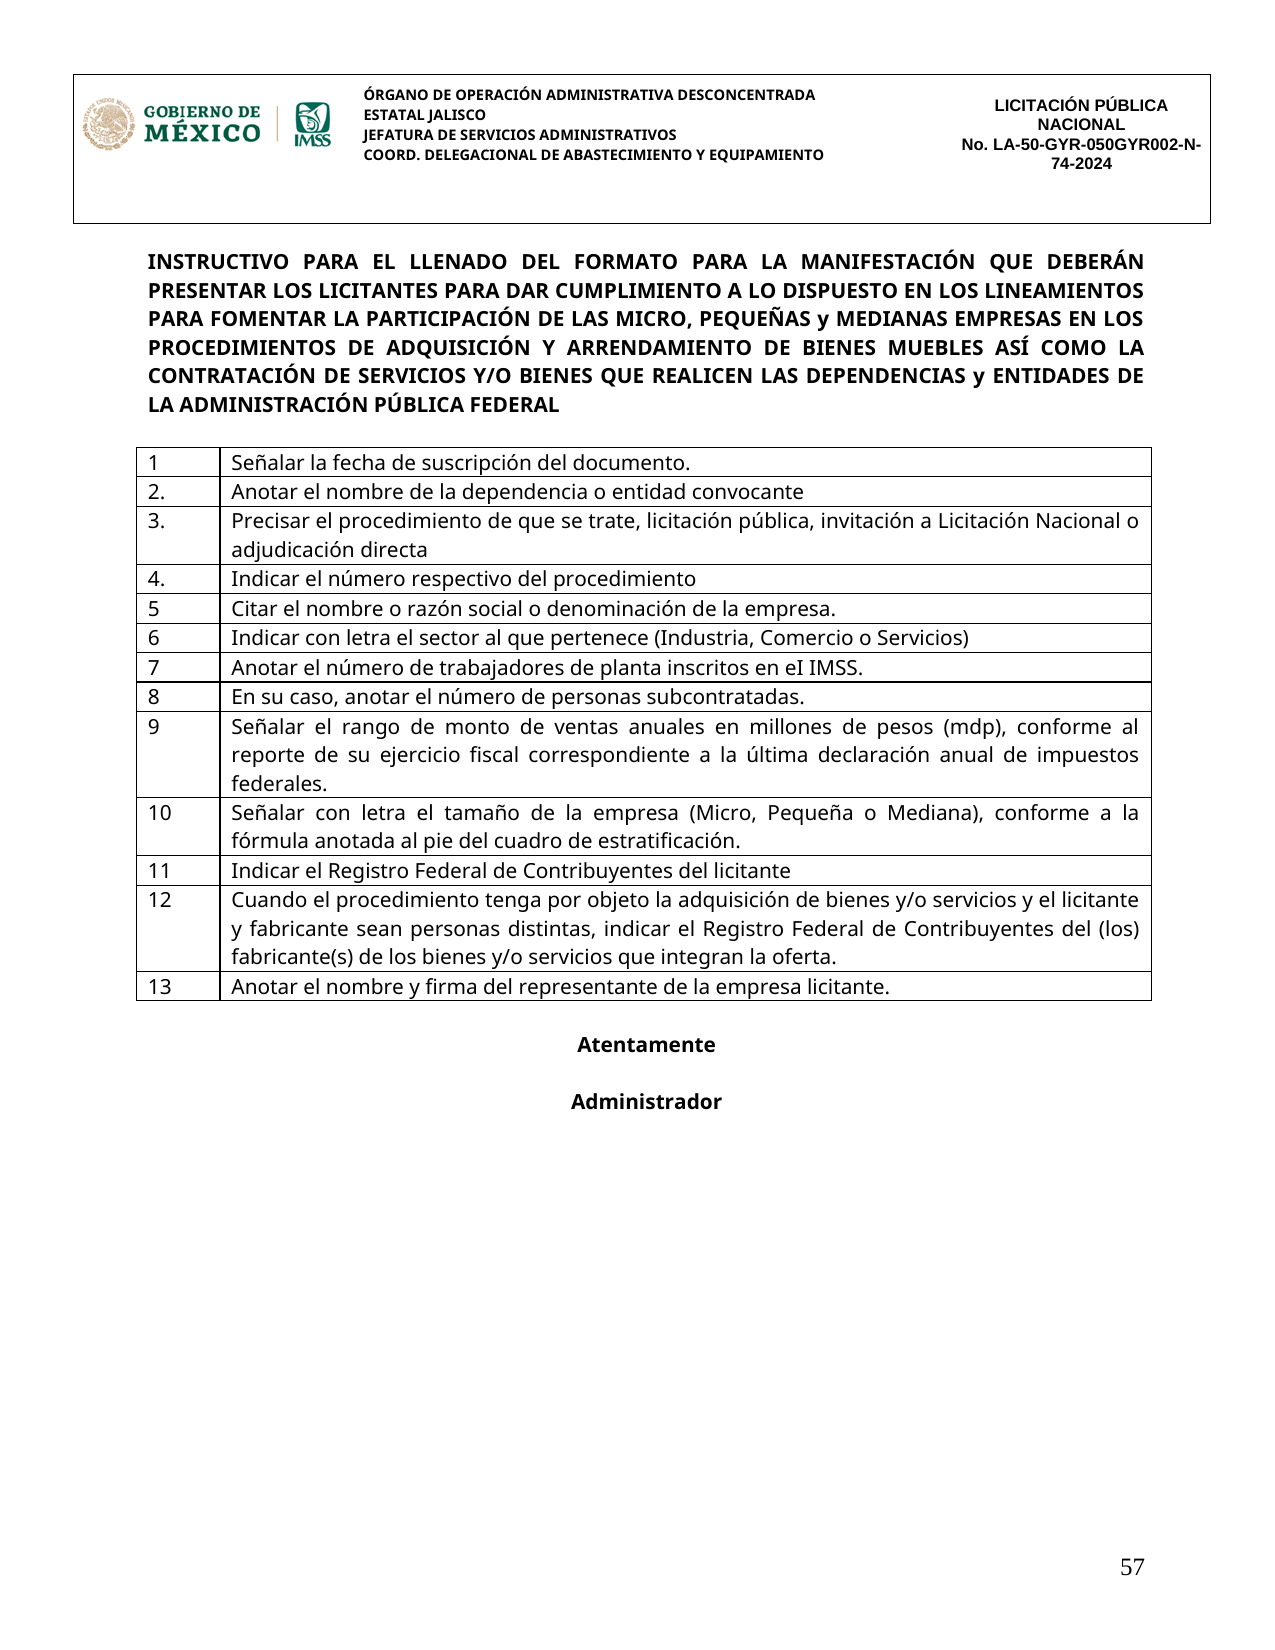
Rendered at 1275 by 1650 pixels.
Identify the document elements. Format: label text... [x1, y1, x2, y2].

table_cell Anotar el nombre de la dependencia o entidad convocante [221, 477, 1151, 506]
table_cell Señalar con letra el tamaño de la empresa (Micro, Pequeña o Mediana), conforme a la fórmula anotada al pie del cuadro de estratificación. [221, 798, 1151, 855]
table_cell 6 [137, 624, 219, 652]
text Administrador [148, 1087, 1145, 1115]
table_cell En su caso, anotar el número de personas subcontratadas. [221, 683, 1151, 711]
table_cell Indicar el Registro Federal de Contribuyentes del licitante [221, 856, 1151, 884]
picture [75, 89, 337, 154]
table_cell 13 [137, 972, 219, 1000]
table_header 1 [137, 448, 219, 476]
table_cell 11 [137, 856, 219, 884]
text INSTRUCTIVO PARA EL LLENADO DEL FORMATO PARA LA MANIFESTACIÓN QUE DEBERÁN PRESENTAR LOS LICITANTES PARA DAR CUMPLIMIENTO A LO DISPUESTO EN LOS LINEAMIENTOS PARA FOMENTAR LA PARTICIPACIÓN DE LAS MICRO, PEQUEÑAS y MEDIANAS EMPRESAS EN LOS PROCEDIMIENTOS DE ADQUISICIÓN Y ARRENDAMIENTO DE BIENES MUEBLES ASÍ COMO LA CONTRATACIÓN DE SERVICIOS Y/O BIENES QUE REALICEN LAS DEPENDENCIAS y ENTIDADES DE LA ADMINISTRACIÓN PÚBLICA FEDERAL [148, 247, 1145, 418]
table_cell 5 [137, 594, 219, 622]
table_cell Anotar el número de trabajadores de planta inscritos en eI IMSS. [221, 653, 1151, 681]
table_cell 2. [137, 477, 219, 506]
table_cell 7 [137, 653, 219, 681]
table_cell Señalar el rango de monto de ventas anuales en millones de pesos (mdp), conforme al reporte de su ejercicio fiscal correspondiente a la última declaración anual de impuestos federales. [221, 712, 1151, 797]
table_cell 10 [137, 798, 219, 855]
table_cell 9 [137, 712, 219, 797]
table_cell 8 [137, 683, 219, 711]
table_cell Cuando el procedimiento tenga por objeto la adquisición de bienes y/o servicios y el licitante y fabricante sean personas distintas, indicar el Registro Federal de Contribuyentes del (los) fabricante(s) de los bienes y/o servicios que integran la oferta. [221, 886, 1151, 971]
table_cell Indicar con letra el sector al que pertenece (Industria, Comercio o Servicios) [221, 624, 1151, 652]
table_cell 12 [137, 886, 219, 971]
table_header Señalar la fecha de suscripción del documento. [221, 448, 1151, 476]
table_cell Anotar el nombre y firma del representante de la empresa licitante. [221, 972, 1151, 1000]
table_cell 4. [137, 565, 219, 593]
table_cell Citar el nombre o razón social o denominación de la empresa. [221, 594, 1151, 622]
table_cell Indicar el número respectivo del procedimiento [221, 565, 1151, 593]
text Atentamente [148, 1030, 1145, 1058]
table_cell Precisar el procedimiento de que se trate, licitación pública, invitación a Licitación Nacional o adjudicación directa [221, 507, 1151, 563]
table_cell 3. [137, 507, 219, 563]
